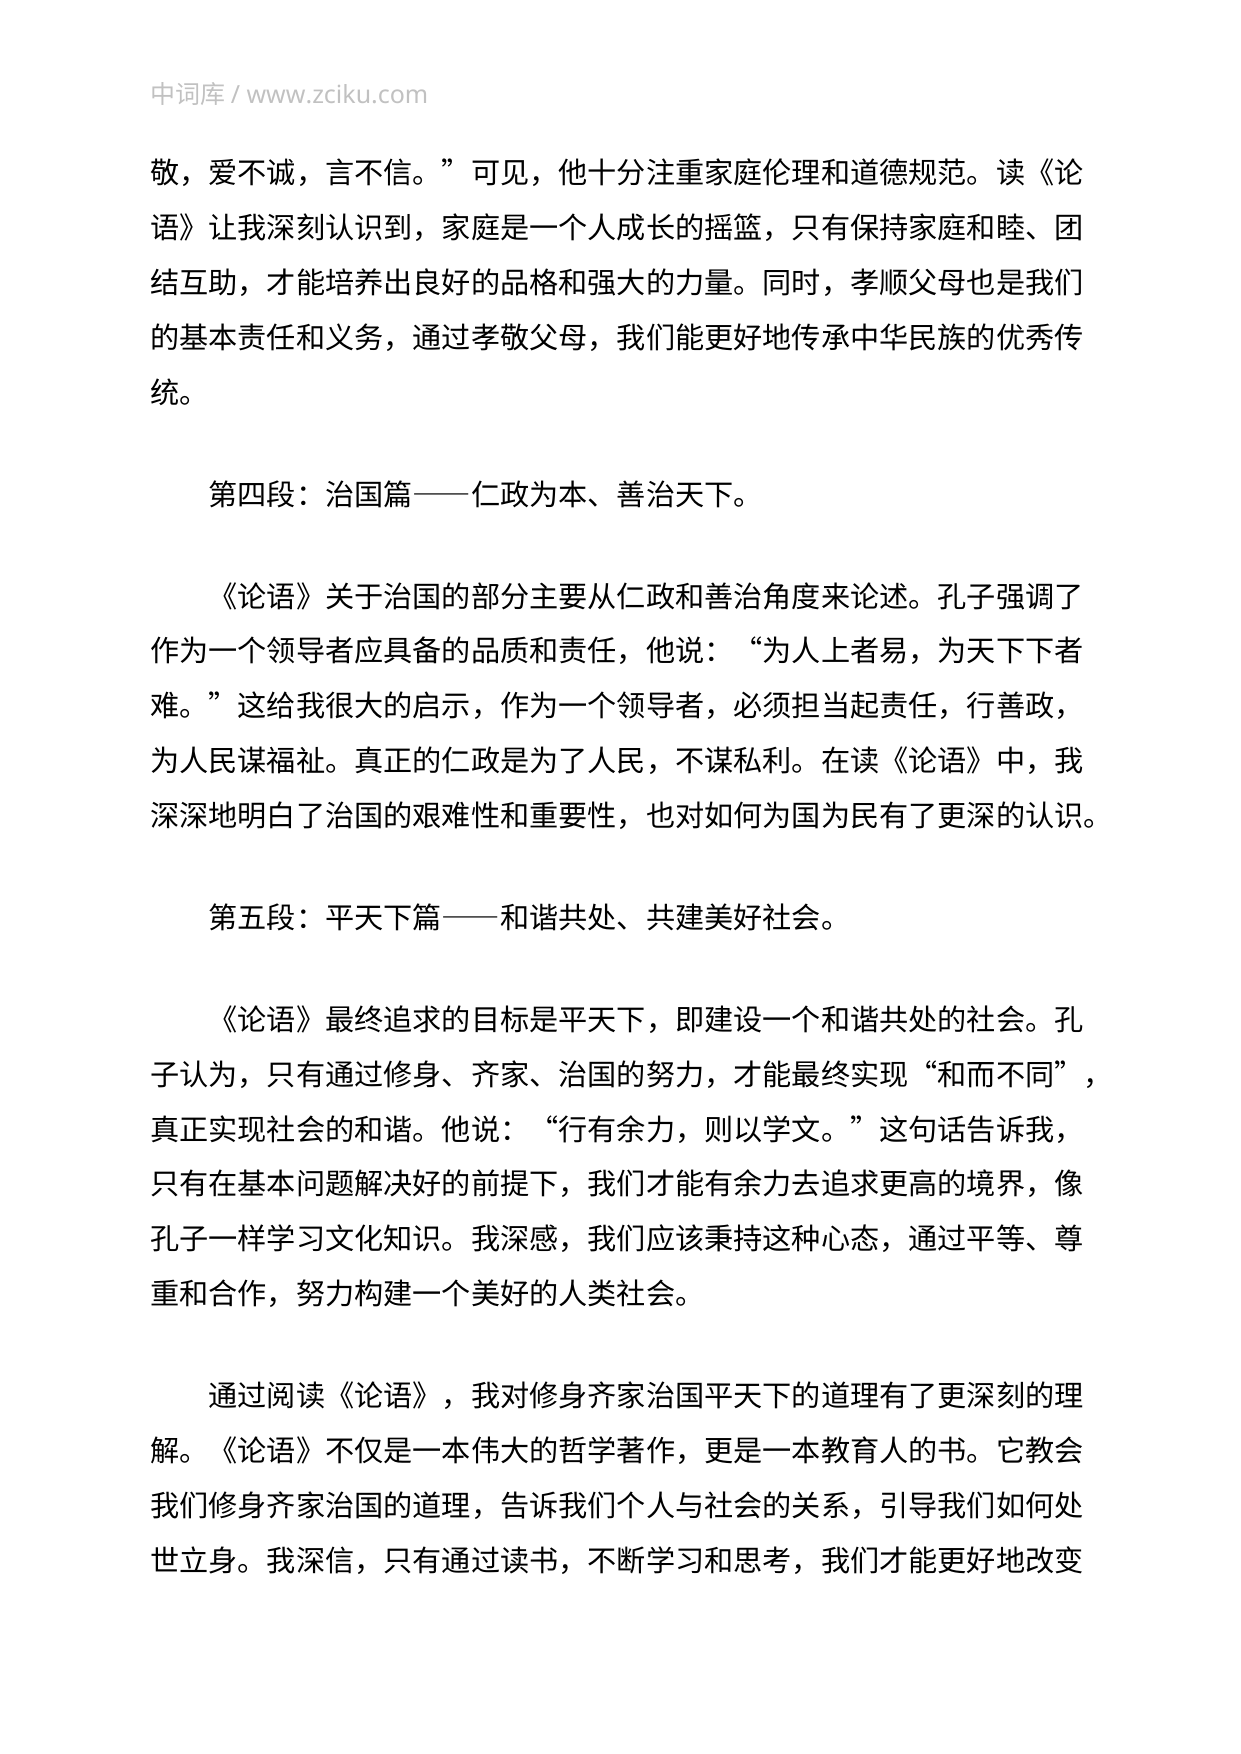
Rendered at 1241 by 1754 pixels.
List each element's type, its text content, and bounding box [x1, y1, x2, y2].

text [150, 150, 1090, 412]
text 《论语》最终追求的目标是平天下，即建设一个和谐共处的社会。孔子认为，只有通过修身、齐家、治国的努力，才能最终实现“和而不同”，真正实现社会的和谐。他说：“行有余力，则以学文。”这句话告诉我，只有在基本问题解决好的前提下，我们才能有余力去追求更高的境界，像孔子一样学习文化知识。我深感，我们应该秉持这种心态，通过平等、尊重和合作，努力构建一个美好的人类社会。 [150, 996, 1090, 1313]
text 第五段：平天下篇——和谐共处、共建美好社会。 [150, 894, 1090, 937]
text 第四段：治国篇——仁政为本、善治天下。 [150, 471, 1090, 514]
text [150, 1372, 1090, 1579]
text 《论语》关于治国的部分主要从仁政和善治角度来论述。孔子强调了作为一个领导者应具备的品质和责任，他说：“为人上者易，为天下下者难。”这给我很大的启示，作为一个领导者，必须担当起责任，行善政，为人民谋福祉。真正的仁政是为了人民，不谋私利。在读《论语》中，我深深地明白了治国的艰难性和重要性，也对如何为国为民有了更深的认识。 [150, 573, 1090, 835]
